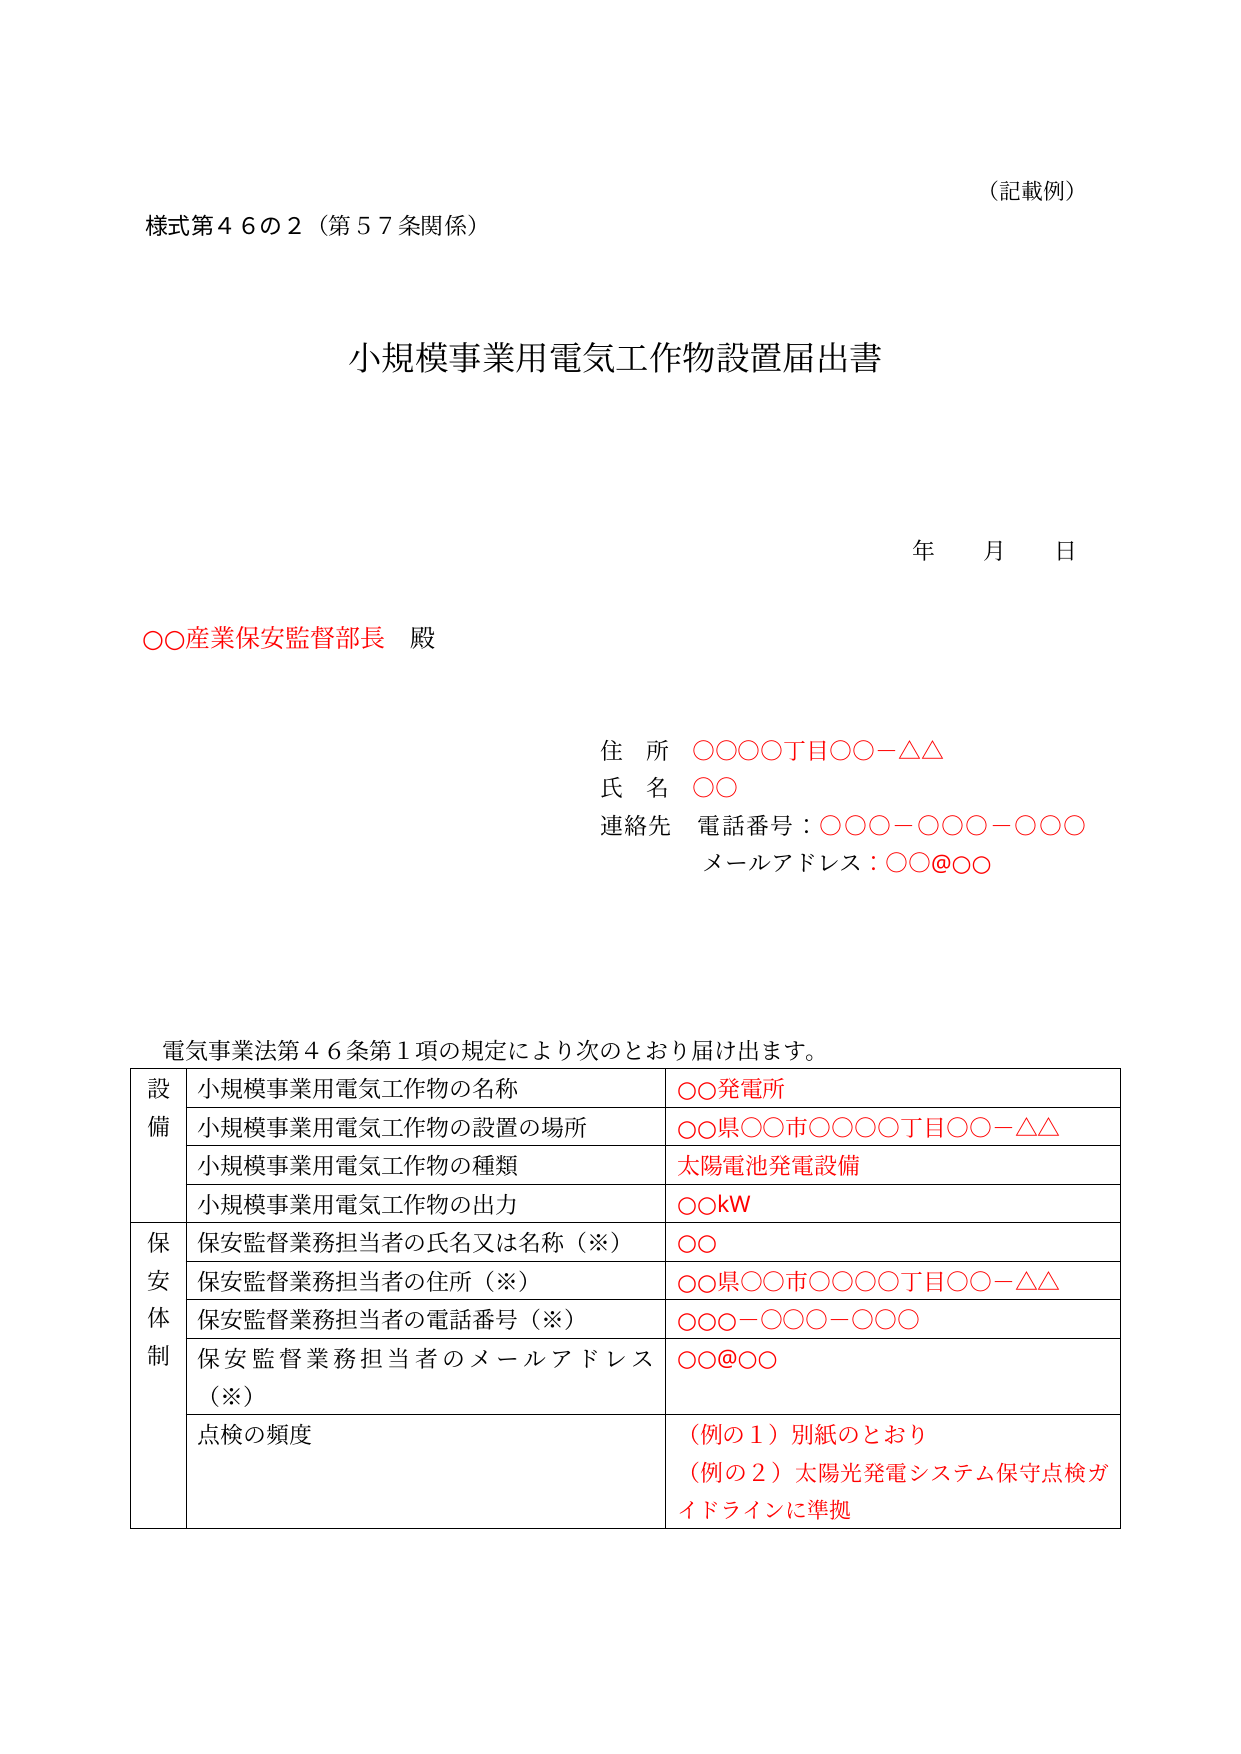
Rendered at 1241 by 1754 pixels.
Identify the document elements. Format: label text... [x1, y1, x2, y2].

table_cell ○○kW [666, 1185, 1120, 1222]
table_cell ○○○－○○○－○○○ [666, 1300, 1120, 1338]
table_cell ○○@○○ [666, 1339, 1120, 1414]
text 小規模事業用電気工作物設置届出書 [145, 318, 1087, 393]
table_header 小規模事業用電気工作物の名称 [187, 1069, 665, 1107]
table_header 設備 [131, 1069, 186, 1222]
table_cell 保安体制 [131, 1223, 186, 1527]
table_cell 小規模事業用電気工作物の種類 [187, 1146, 665, 1184]
table_cell 小規模事業用電気工作物の出力 [187, 1185, 665, 1222]
table_cell 保安監督業務担当者の氏名又は名称（※） [187, 1223, 665, 1261]
text （記載例） [142, 174, 1087, 206]
text 氏 名 ○○ [142, 768, 1087, 806]
text 住 所 ○○○○丁目○○－△△ [142, 731, 1087, 768]
text 年 月 日 [912, 531, 1087, 568]
table_cell 小規模事業用電気工作物の設置の場所 [187, 1108, 665, 1145]
table_cell 保安監督業務担当者のメールアドレス（※） [187, 1339, 665, 1414]
table_header ○○発電所 [666, 1069, 1120, 1107]
table_cell ○○ [666, 1223, 1120, 1261]
table_cell 保安監督業務担当者の住所（※） [187, 1262, 665, 1299]
table_cell 保安監督業務担当者の電話番号（※） [187, 1300, 665, 1338]
table_cell ○○県○○市○○○○丁目○○－△△ [666, 1108, 1120, 1145]
table_cell ○○県○○市○○○○丁目○○－△△ [666, 1262, 1120, 1299]
table_cell 太陽電池発電設備 [666, 1146, 1120, 1184]
text 電気事業法第４６条第１項の規定により次のとおり届け出ます。 [142, 1031, 1087, 1068]
table_cell （例の１）別紙のとおり （例の２）太陽光発電システム保守点検ガイドラインに準拠 [666, 1415, 1120, 1527]
table_cell 点検の頻度 [187, 1415, 665, 1527]
text 連絡先 電話番号：○○○－○○○－○○○ メールアドレス：○○@○○ [600, 806, 1087, 881]
text 様式第４６の２（第５７条関係） [145, 206, 1087, 243]
text ○○産業保安監督部長 殿 [142, 618, 1087, 656]
